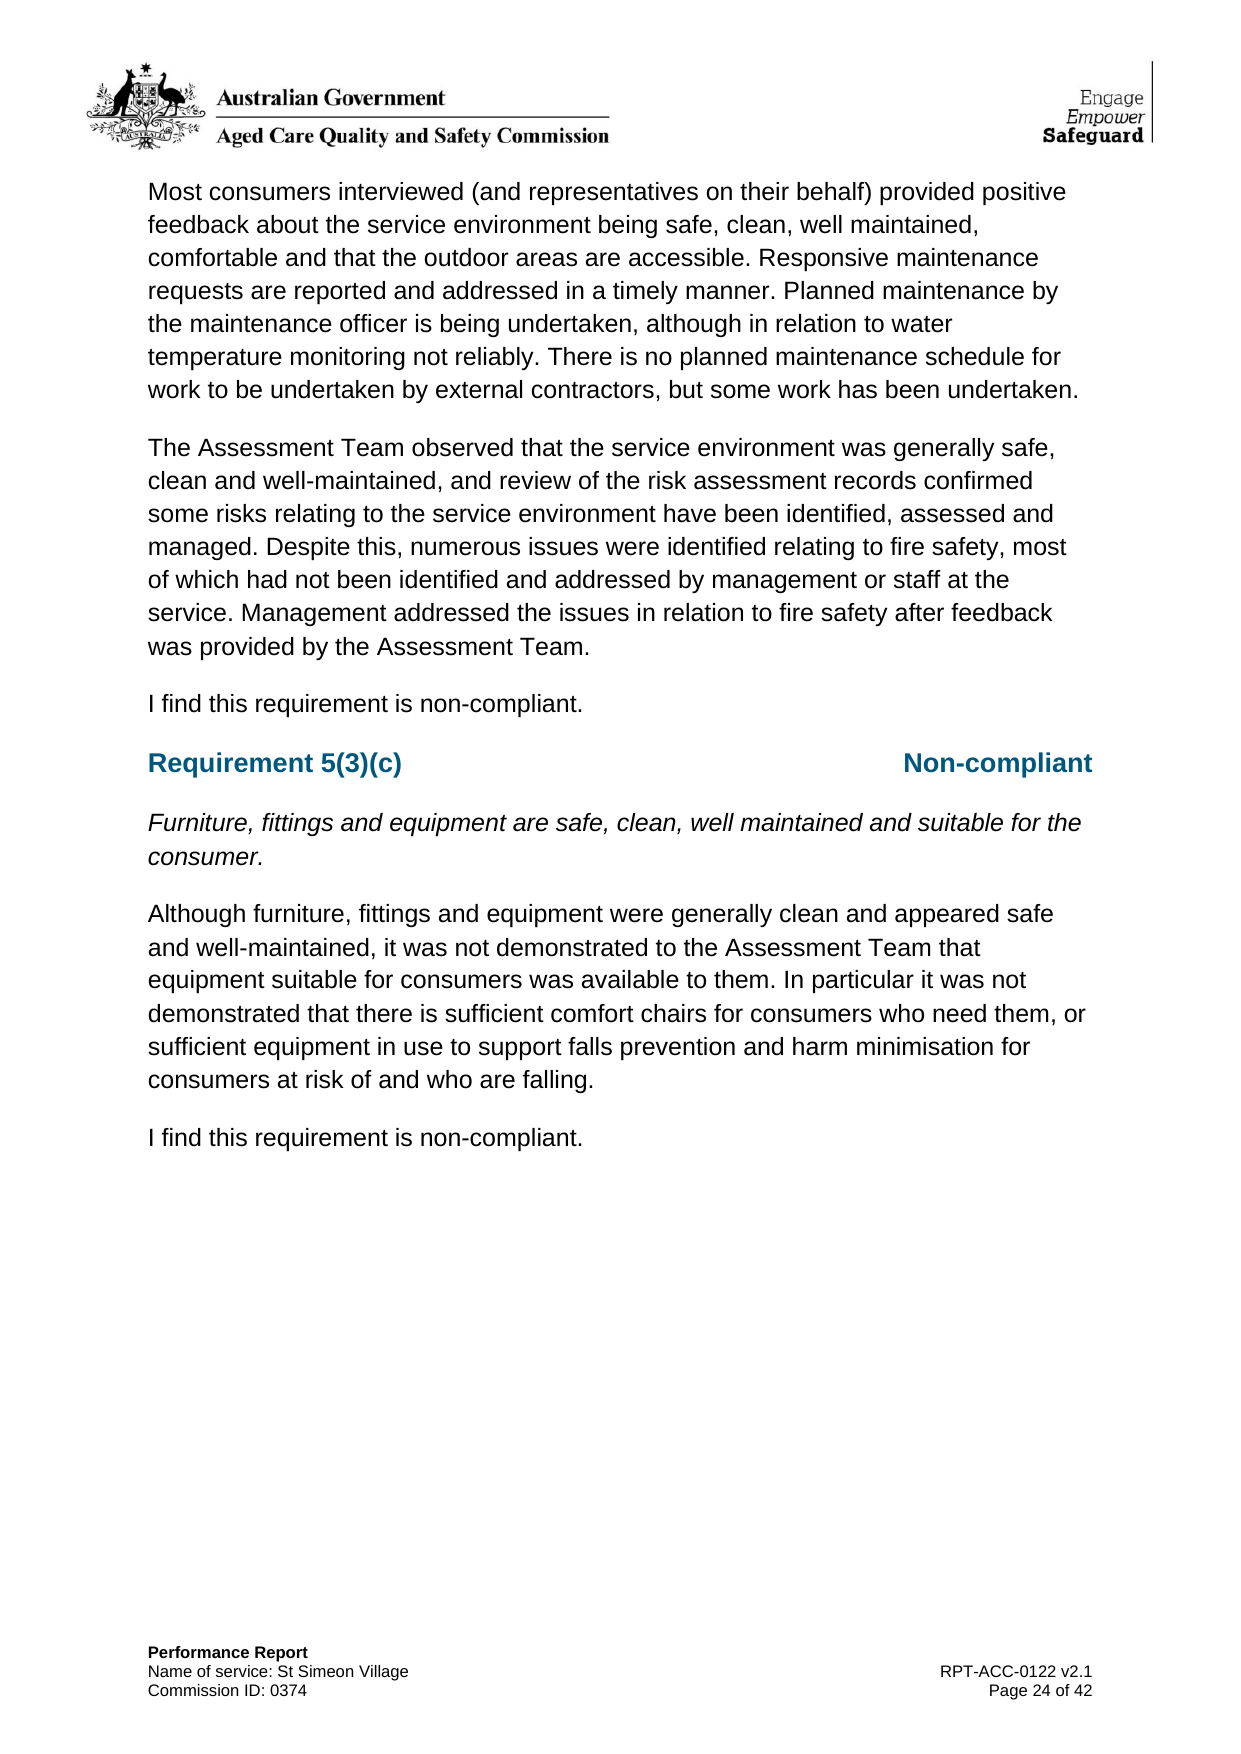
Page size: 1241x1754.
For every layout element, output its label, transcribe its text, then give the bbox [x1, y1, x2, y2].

picture [0, 1, 1241, 171]
subtitle The Assessment Team observed that the service environment was generally safe, clean and well-maintained, and review of the risk assessment records confirmed some risks relating to the service environment have been identified, assessed and managed. Despite this, numerous issues were identified relating to fire safety, most of which had not been identified and addressed by management or staff at the service. Management addressed the issues in relation to fire safety after feedback was provided by the Assessment Team. [148, 433, 1092, 660]
text I find this requirement is non-compliant. [148, 1123, 1092, 1151]
subtitle Requirement 5(3)(c) Non-compliant [148, 747, 1092, 779]
text I find this requirement is non-compliant. [148, 689, 1092, 718]
subtitle Most consumers interviewed (and representatives on their behalf) provided positive feedback about the service environment being safe, clean, well maintained, comfortable and that the outdoor areas are accessible. Responsive maintenance requests are reported and addressed in a timely manner. Planned maintenance by the maintenance officer is being undertaken, although in relation to water temperature monitoring not reliably. There is no planned maintenance schedule for work to be undertaken by external contractors, but some work has been undertaken. [148, 177, 1092, 404]
text Although furniture, fittings and equipment were generally clean and appeared safe and well-maintained, it was not demonstrated to the Assessment Team that equipment suitable for consumers was available to them. In particular it was not demonstrated that there is sufficient comfort chairs for consumers who need them, or sufficient equipment in use to support falls prevention and harm minimisation for consumers at risk of and who are falling. [148, 899, 1092, 1093]
text Furniture, fittings and equipment are safe, clean, well maintained and suitable for the consumer. [148, 808, 1092, 870]
